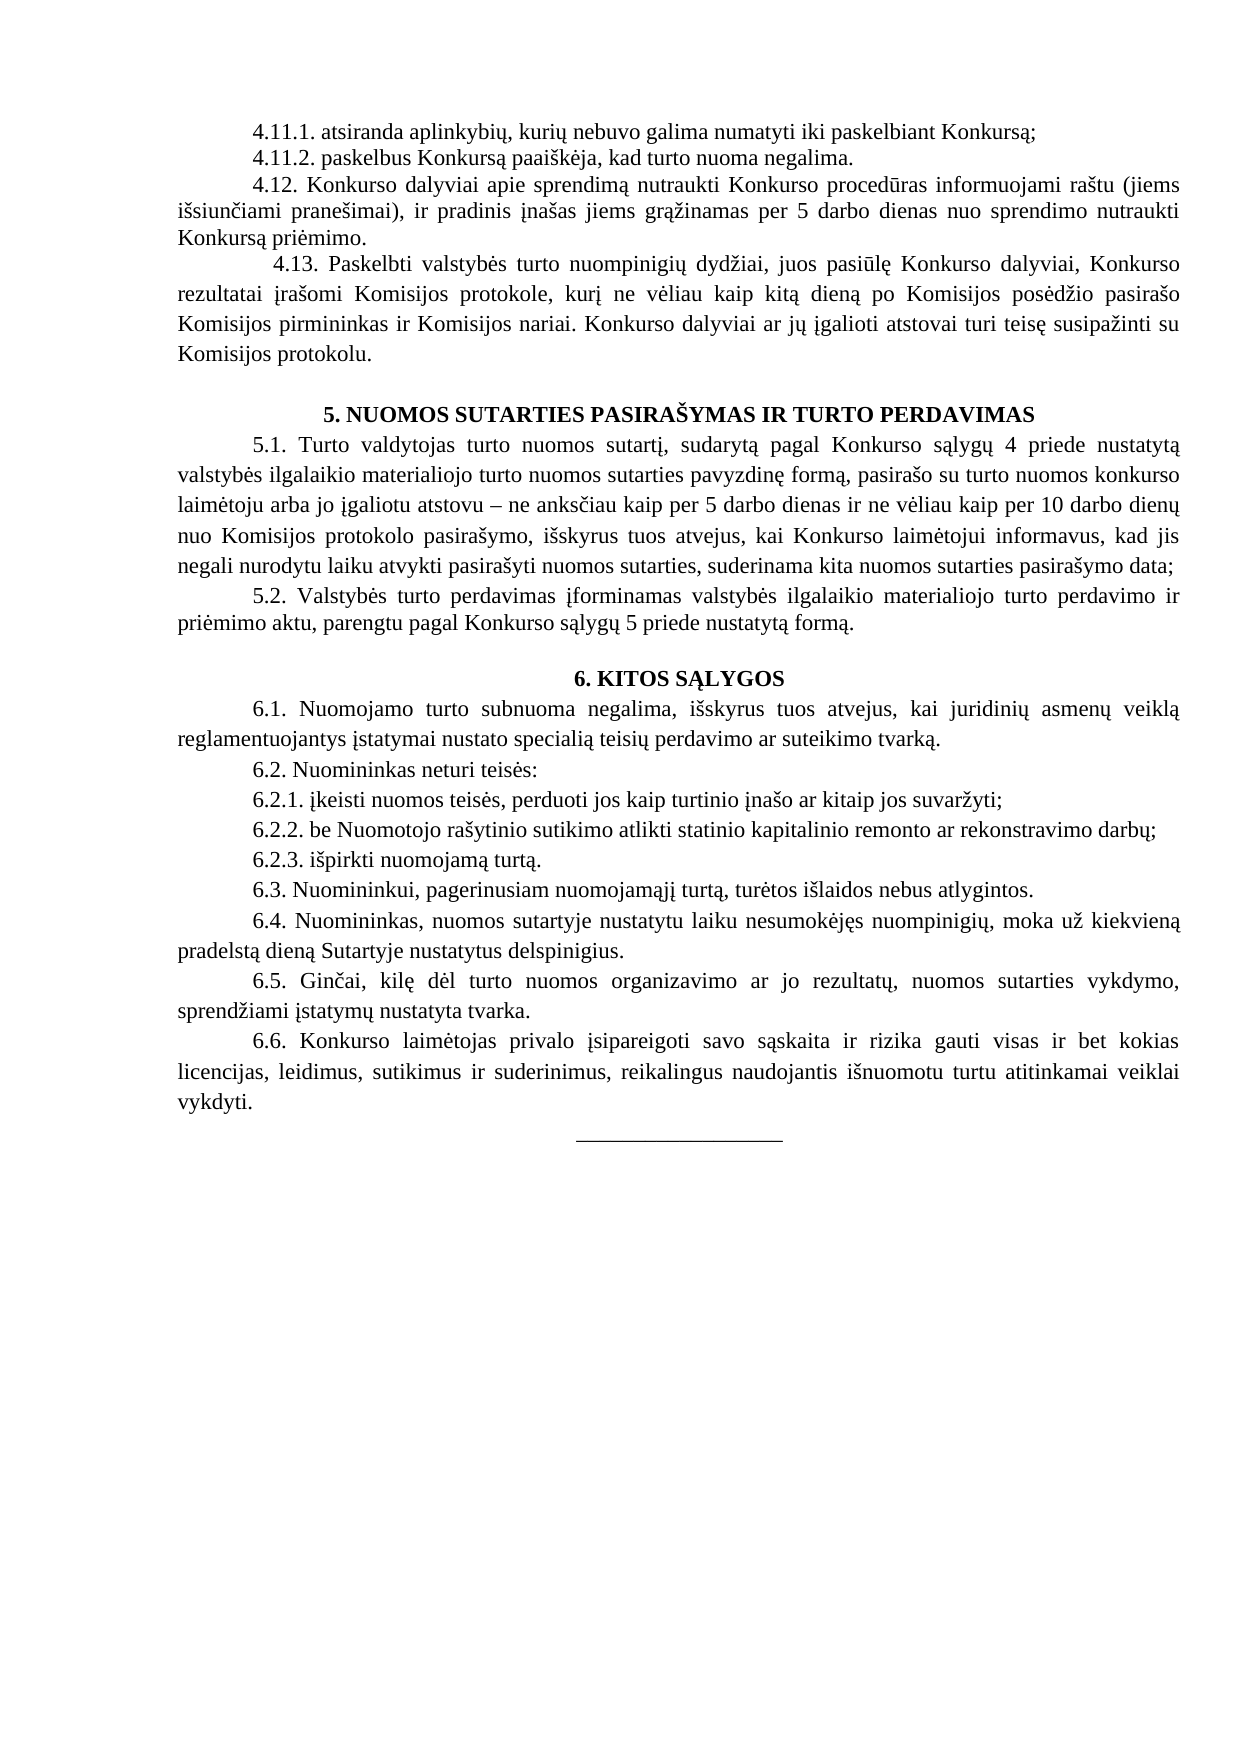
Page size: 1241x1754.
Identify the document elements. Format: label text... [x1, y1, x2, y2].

text __________________ [177, 1118, 1181, 1144]
text 4.12. Konkurso dalyviai apie sprendimą nutraukti Konkurso procedūras informuojami raštu (jiems išsiunčiami pranešimai), ir pradinis įnašas jiems grąžinamas per 5 darbo dienas nuo sprendimo nutraukti Konkursą priėmimo. [177, 171, 1181, 250]
text 6.6. Konkurso laimėtojas privalo įsipareigoti savo sąskaita ir rizika gauti visas ir bet kokias licencijas, leidimus, sutikimus ir suderinimus, reikalingus naudojantis išnuomotu turtu atitinkamai veiklai vykdyti. [177, 1028, 1181, 1114]
text 6.1. Nuomojamo turto subnuoma negalima, išskyrus tuos atvejus, kai juridinių asmenų veiklą reglamentuojantys įstatymai nustato specialią teisių perdavimo ar suteikimo tvarką. [177, 695, 1181, 752]
text 4.11.1. atsiranda aplinkybių, kurių nebuvo galima numatyti iki paskelbiant Konkursą; [177, 118, 1181, 144]
text 6.2.3. išpirkti nuomojamą turtą. [177, 846, 1181, 873]
text 5. NUOMOS SUTARTIES PASIRAŠYMAS IR TURTO PERDAVIMAS [177, 401, 1181, 427]
text 6.4. Nuomininkas, nuomos sutartyje nustatytu laiku nesumokėjęs nuompinigių, moka už kiekvieną pradelstą dieną Sutartyje nustatytus delspinigius. [177, 907, 1181, 963]
text 5.1. Turto valdytojas turto nuomos sutartį, sudarytą pagal Konkurso sąlygų 4 priede nustatytą valstybės ilgalaikio materialiojo turto nuomos sutarties pavyzdinę formą, pasirašo su turto nuomos konkurso laimėtoju arba jo įgaliotu atstovu – ne anksčiau kaip per 5 darbo dienas ir ne vėliau kaip per 10 darbo dienų nuo Komisijos protokolo pasirašymo, išskyrus tuos atvejus, kai Konkurso laimėtojui informavus, kad jis negali nurodytu laiku atvykti pasirašyti nuomos sutarties, suderinama kita nuomos sutarties pasirašymo data; [177, 431, 1181, 578]
text 6.5. Ginčai, kilę dėl turto nuomos organizavimo ar jo rezultatų, nuomos sutarties vykdymo, sprendžiami įstatymų nustatyta tvarka. [177, 967, 1181, 1024]
text 4.13. Paskelbti valstybės turto nuompinigių dydžiai, juos pasiūlę Konkurso dalyviai, Konkurso rezultatai įrašomi Komisijos protokole, kurį ne vėliau kaip kitą dieną po Komisijos posėdžio pasirašo Komisijos pirmininkas ir Komisijos nariai. Konkurso dalyviai ar jų įgalioti atstovai turi teisę susipažinti su Komisijos protokolu. [177, 250, 1181, 367]
text 6.2.1. įkeisti nuomos teisės, perduoti jos kaip turtinio įnašo ar kitaip jos suvaržyti; [177, 786, 1181, 812]
text 6.3. Nuomininkui, pagerinusiam nuomojamąjį turtą, turėtos išlaidos nebus atlygintos. [177, 877, 1181, 903]
text 6.2.2. be Nuomotojo rašytinio sutikimo atlikti statinio kapitalinio remonto ar rekonstravimo darbų; [177, 816, 1181, 842]
text 4.11.2. paskelbus Konkursą paaiškėja, kad turto nuoma negalima. [177, 144, 1181, 171]
text 6. KITOS SĄLYGOS [177, 665, 1181, 691]
text 5.2. Valstybės turto perdavimas įforminamas valstybės ilgalaikio materialiojo turto perdavimo ir priėmimo aktu, parengtu pagal Konkurso sąlygų 5 priede nustatytą formą. [177, 582, 1181, 635]
text 6.2. Nuomininkas neturi teisės: [177, 756, 1181, 782]
